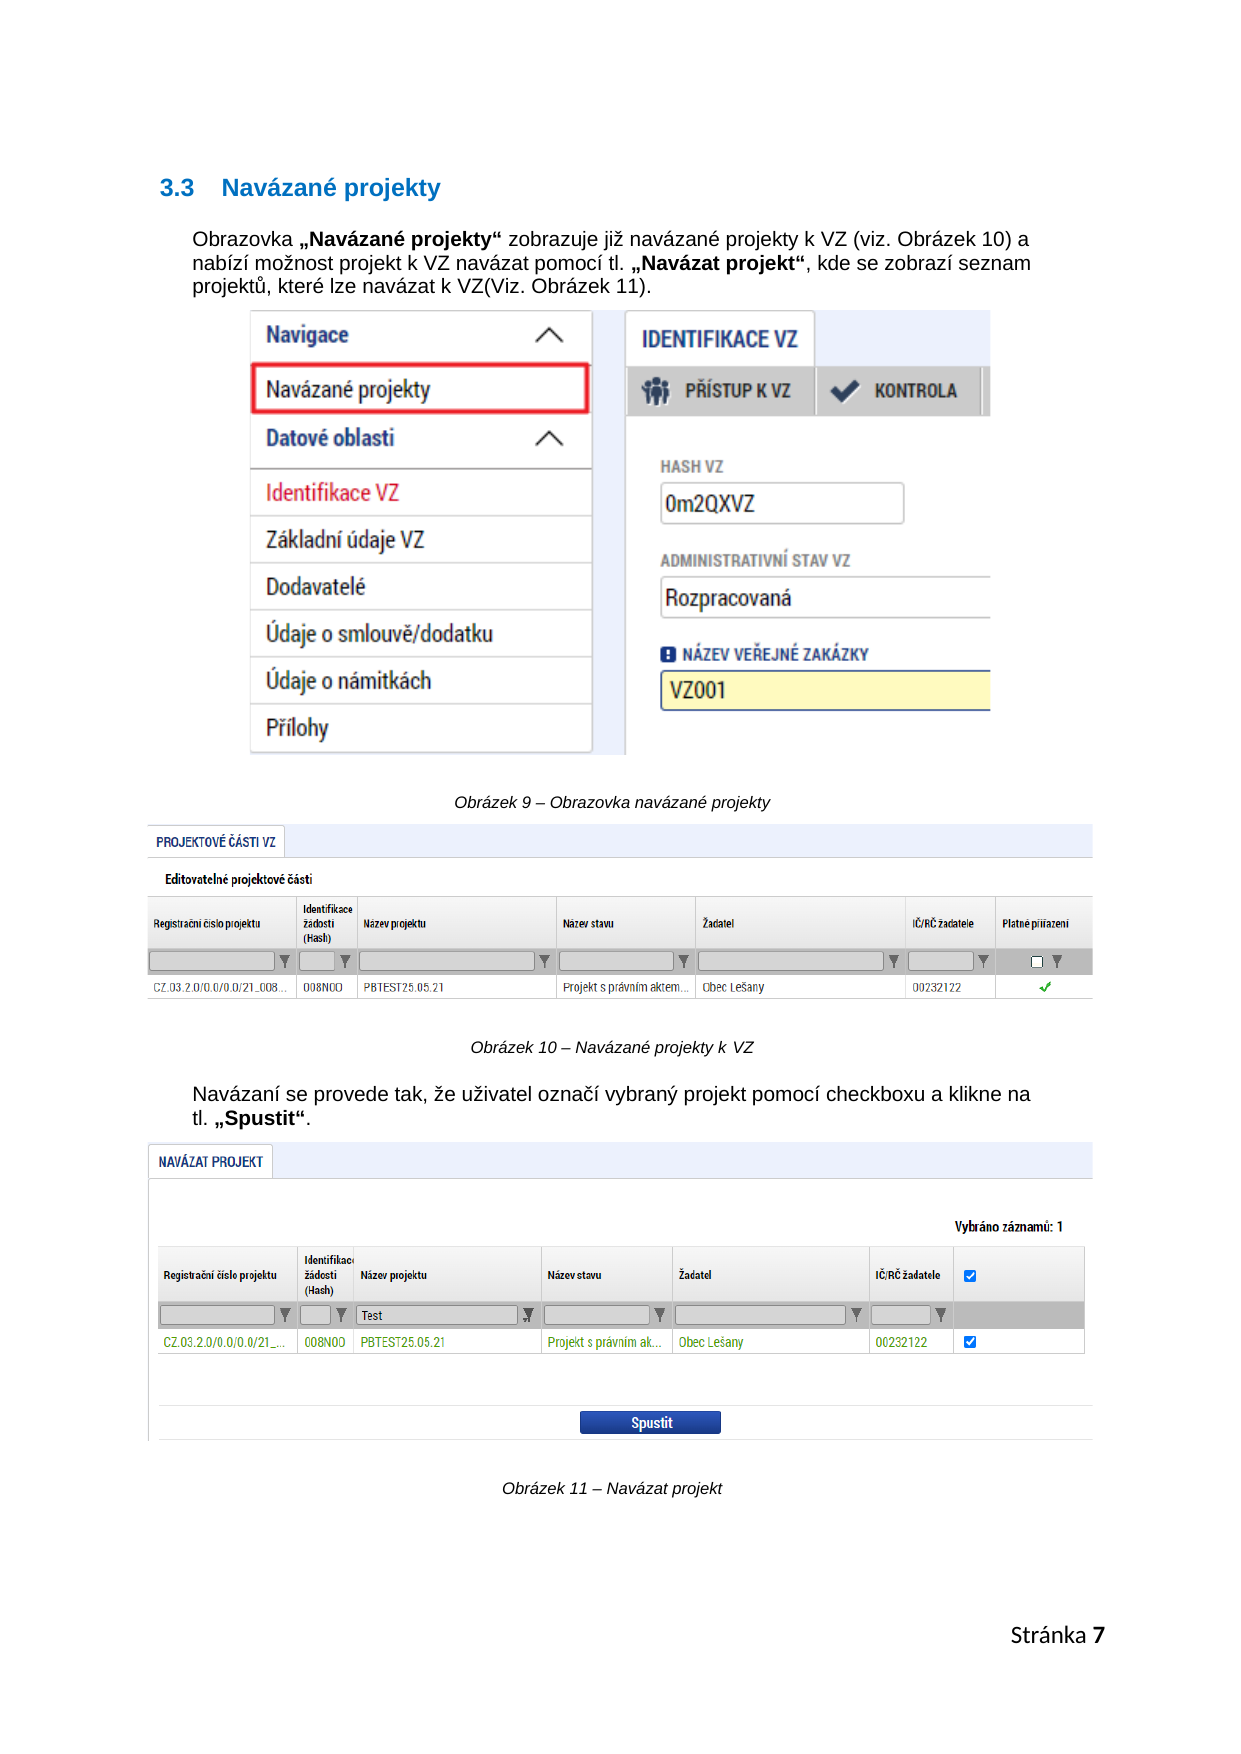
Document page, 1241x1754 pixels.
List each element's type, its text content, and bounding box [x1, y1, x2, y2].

text Obrazovka „Navázané projekty“ zobrazuje již navázané projekty k VZ (viz. Obrázek 10) a nabízí možnost projekt k VZ navázat pomocí tl. „Navázat projekt“, kde se zobrazí seznam projektů, které lze navázat k VZ(Viz. Obrázek 11). [192, 226, 1033, 298]
text Obrázek 9 – Obrazovka navázané projekty [192, 793, 1033, 812]
text Obrázek 11 – Navázat projekt [192, 1479, 1033, 1498]
picture [147, 1142, 1093, 1441]
text Obrázek 10 – Navázané projekty k VZ [192, 1038, 1033, 1057]
text Navázané projekty [159, 173, 1093, 201]
picture [147, 824, 1093, 1000]
text Navázaní se provede tak, že uživatel označí vybraný projekt pomocí checkboxu a klikne na tl. „Spustit“. [192, 1082, 1033, 1130]
picture [249, 310, 991, 755]
